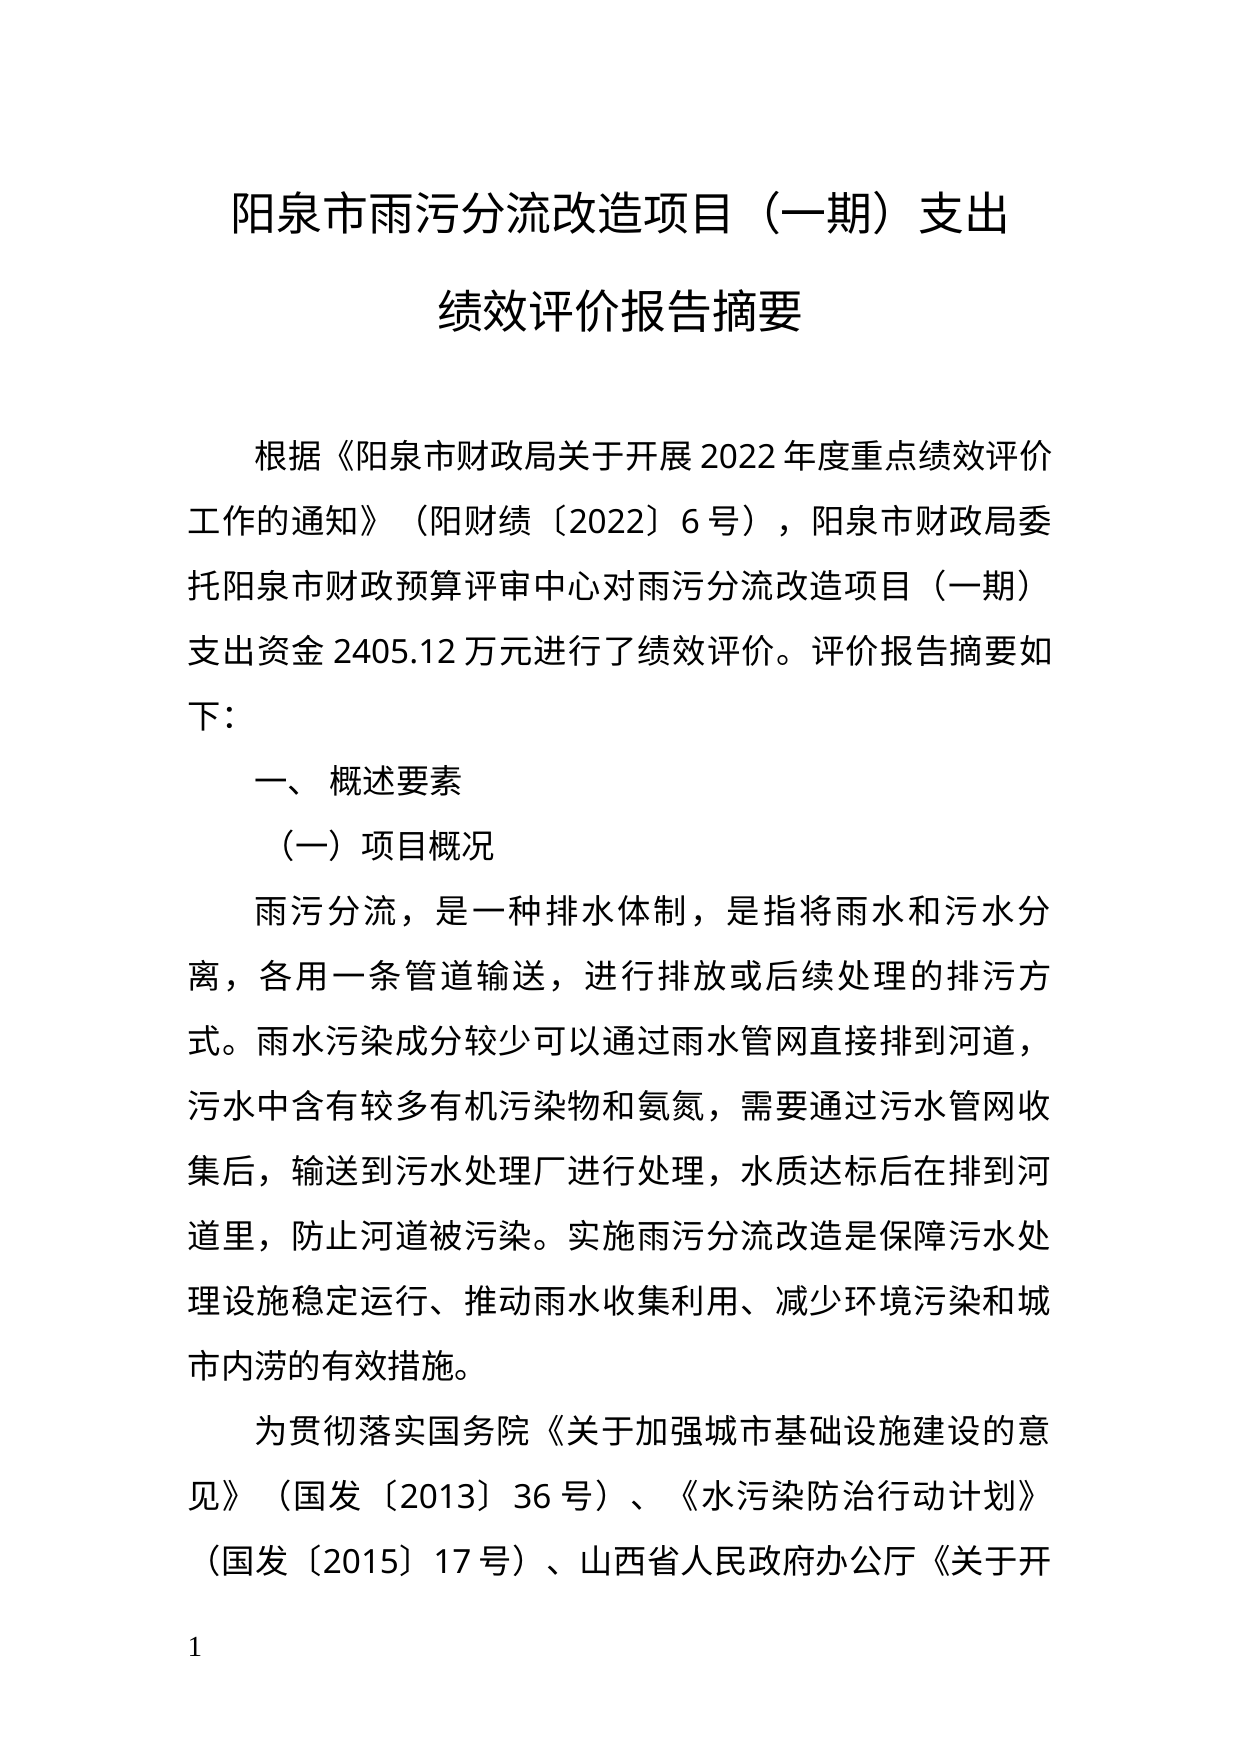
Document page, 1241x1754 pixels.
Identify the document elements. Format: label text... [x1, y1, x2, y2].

list 概述要素 [254, 747, 1053, 812]
list （一）项目概况 [261, 812, 1053, 877]
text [187, 1397, 1053, 1592]
text 阳泉市雨污分流改造项目（一期）支出 [187, 162, 1053, 259]
text 雨污分流，是一种排水体制，是指将雨水和污水分离，各用一条管道输送，进行排放或后续处理的排污方式。雨水污染成分较少可以通过雨水管网直接排到河道，污水中含有较多有机污染物和氨氮，需要通过污水管网收集后，输送到污水处理厂进行处理，水质达标后在排到河道里，防止河道被污染。实施雨污分流改造是保障污水处理设施稳定运行、推动雨水收集利用、减少环境污染和城市内涝的有效措施。 [187, 877, 1053, 1397]
text 绩效评价报告摘要 [187, 259, 1053, 357]
text 根据《阳泉市财政局关于开展2022年度重点绩效评价工作的通知》（阳财绩〔2022〕6号），阳泉市财政局委托阳泉市财政预算评审中心对雨污分流改造项目（一期）支出资金2405.12万元进行了绩效评价。评价报告摘要如下： [187, 422, 1053, 747]
